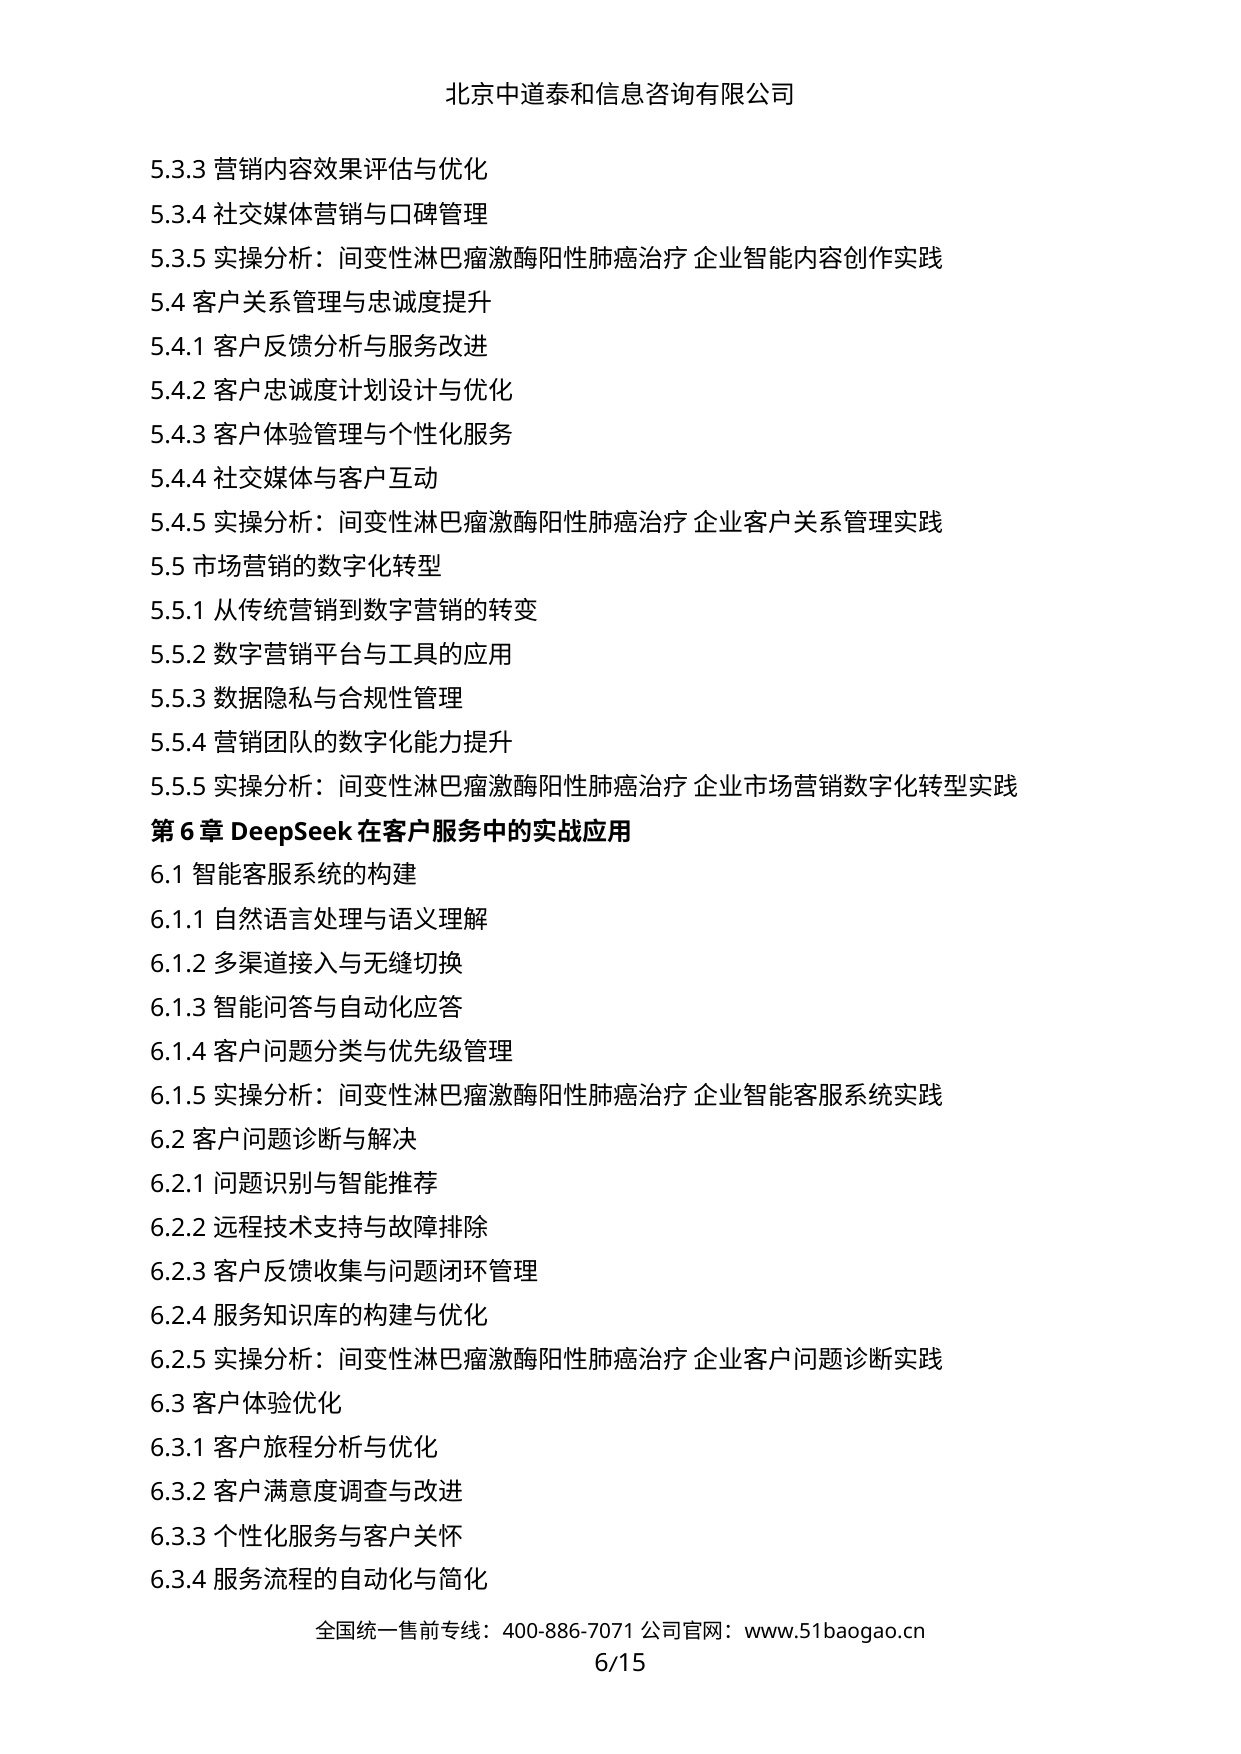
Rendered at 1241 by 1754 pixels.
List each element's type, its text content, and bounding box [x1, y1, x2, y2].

text 5.5.3 数据隐私与合规性管理 [150, 679, 1090, 715]
text 5.3.5 实操分析：间变性淋巴瘤激酶阳性肺癌治疗 企业智能内容创作实践 [150, 238, 1090, 274]
text 6.1.1 自然语言处理与语义理解 [150, 899, 1090, 935]
text 5.4.5 实操分析：间变性淋巴瘤激酶阳性肺癌治疗 企业客户关系管理实践 [150, 502, 1090, 539]
text 5.5.1 从传统营销到数字营销的转变 [150, 591, 1090, 627]
text 5.4 客户关系管理与忠诚度提升 [150, 282, 1090, 318]
text 6.3 客户体验优化 [150, 1384, 1090, 1420]
text 6.2.2 远程技术支持与故障排除 [150, 1207, 1090, 1244]
text 第6章 DeepSeek在客户服务中的实战应用 [150, 811, 1090, 847]
text 5.4.1 客户反馈分析与服务改进 [150, 326, 1090, 362]
text 6.1 智能客服系统的构建 [150, 855, 1090, 891]
text 6.3.2 客户满意度调查与改进 [150, 1472, 1090, 1508]
text 6.1.5 实操分析：间变性淋巴瘤激酶阳性肺癌治疗 企业智能客服系统实践 [150, 1075, 1090, 1112]
text 6.1.3 智能问答与自动化应答 [150, 987, 1090, 1023]
text 5.3.4 社交媒体营销与口碑管理 [150, 194, 1090, 230]
text 6.2.5 实操分析：间变性淋巴瘤激酶阳性肺癌治疗 企业客户问题诊断实践 [150, 1340, 1090, 1376]
text 5.5.2 数字营销平台与工具的应用 [150, 635, 1090, 671]
text 5.4.4 社交媒体与客户互动 [150, 458, 1090, 495]
text 6.3.4 服务流程的自动化与简化 [150, 1560, 1090, 1596]
text 6.2 客户问题诊断与解决 [150, 1119, 1090, 1156]
text 6.2.1 问题识别与智能推荐 [150, 1163, 1090, 1200]
text 5.4.3 客户体验管理与个性化服务 [150, 414, 1090, 451]
text 6.3.1 客户旅程分析与优化 [150, 1428, 1090, 1464]
text 6.3.3 个性化服务与客户关怀 [150, 1516, 1090, 1552]
text 6.2.4 服务知识库的构建与优化 [150, 1296, 1090, 1332]
text 5.5 市场营销的数字化转型 [150, 547, 1090, 583]
text 5.5.5 实操分析：间变性淋巴瘤激酶阳性肺癌治疗 企业市场营销数字化转型实践 [150, 767, 1090, 803]
text 6.1.4 客户问题分类与优先级管理 [150, 1031, 1090, 1067]
text 6.2.3 客户反馈收集与问题闭环管理 [150, 1252, 1090, 1288]
text 5.4.2 客户忠诚度计划设计与优化 [150, 370, 1090, 407]
text 6.1.2 多渠道接入与无缝切换 [150, 943, 1090, 979]
text 5.3.3 营销内容效果评估与优化 [150, 150, 1090, 186]
text 5.5.4 营销团队的数字化能力提升 [150, 723, 1090, 759]
